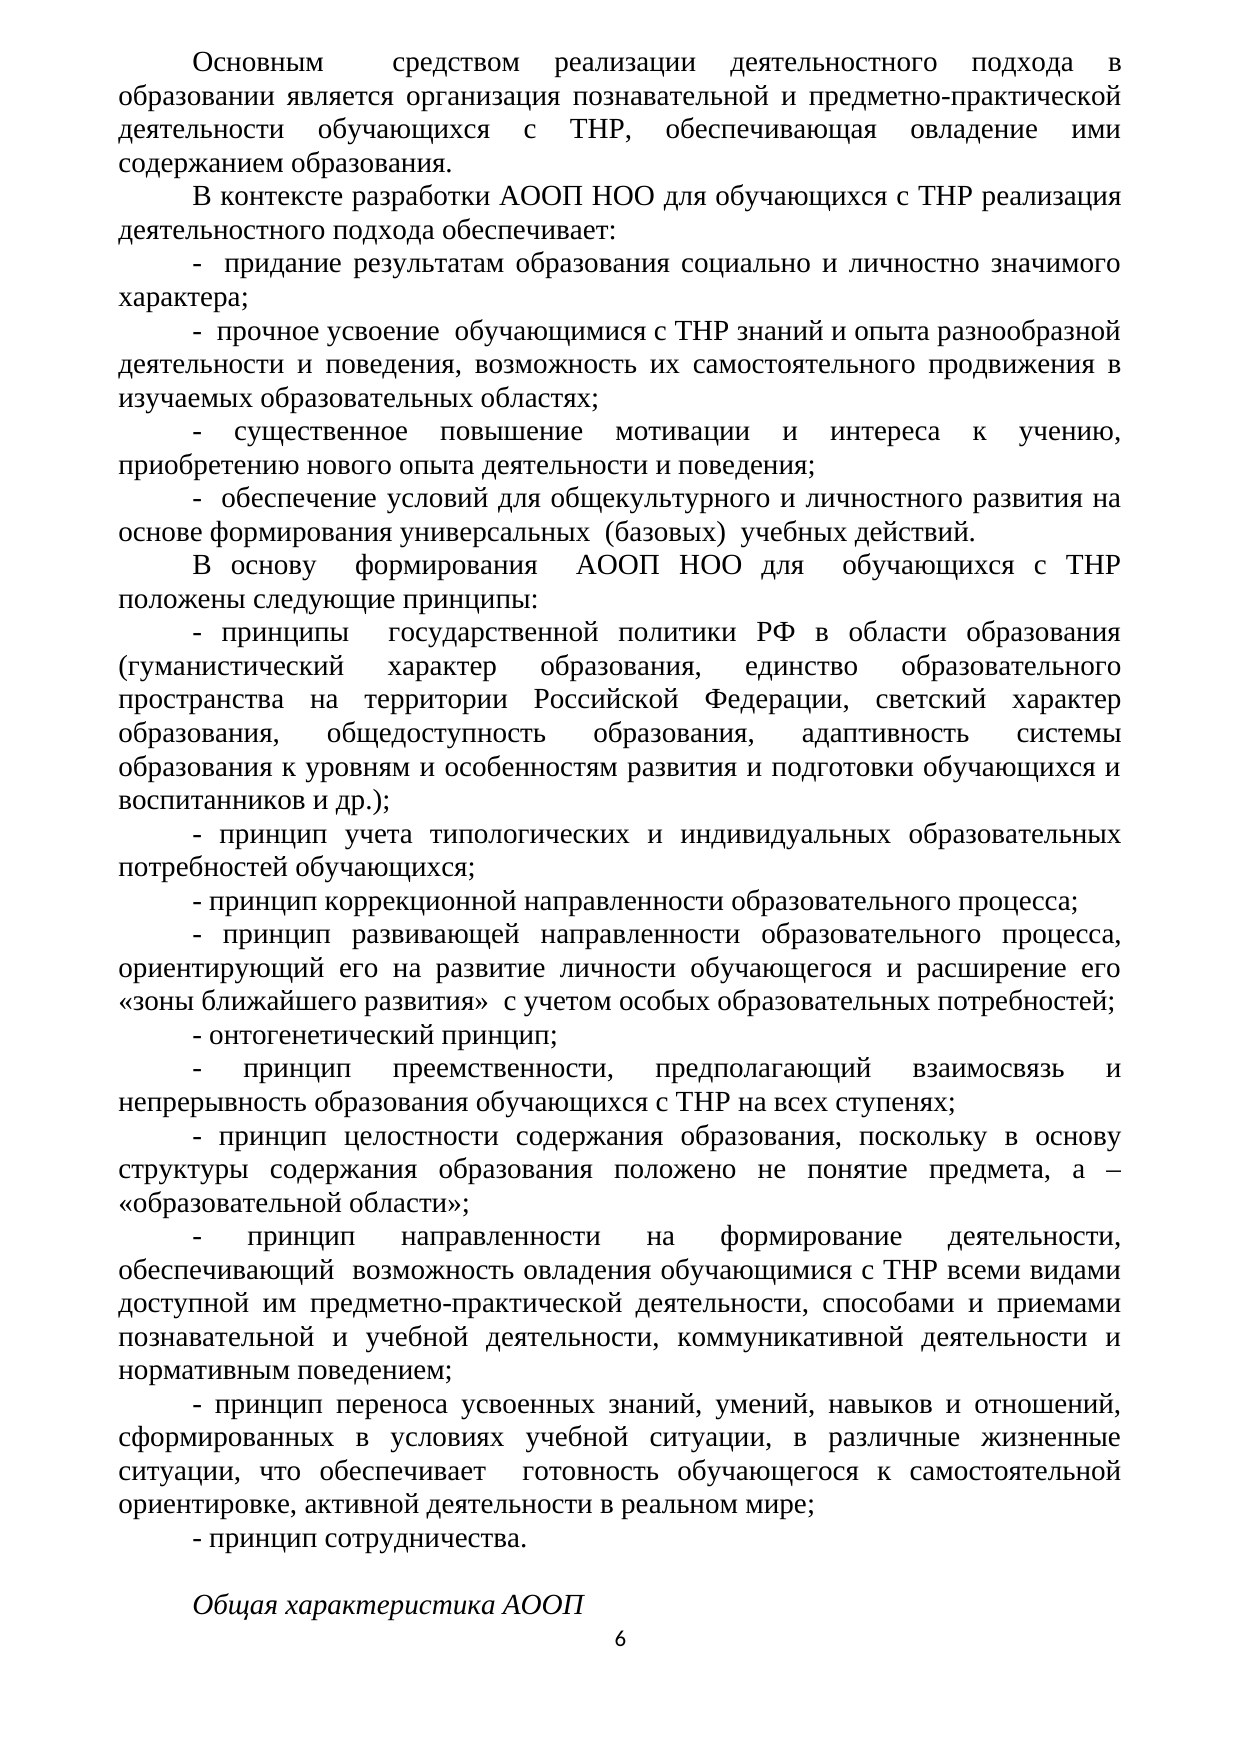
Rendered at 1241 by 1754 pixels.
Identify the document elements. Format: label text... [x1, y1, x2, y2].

text - существенное повышение мотивации и интереса к учению, приобретению нового опыта деятельности и поведения; [118, 413, 1122, 480]
text - принцип переноса усвоенных знаний, умений, навыков и отношений, сформированных в условиях учебной ситуации, в различные жизненные ситуации, что обеспечивает готовность обучающегося к самостоятельной ориентировке, активной деятельности в реальном мире; [118, 1386, 1122, 1520]
text В основу формирования АООП НОО для обучающихся с ТНР положены следующие принципы: [118, 547, 1122, 614]
text - принцип развивающей направленности образовательного процесса, ориентирующий его на развитие личности обучающегося и расширение его «зоны ближайшего развития» с учетом особых образовательных потребностей; [118, 916, 1122, 1017]
text - принцип сотрудничества. [118, 1520, 1122, 1554]
text - прочное усвоение обучающимися с ТНР знаний и опыта разнообразной деятельности и поведения, возможность их самостоятельного продвижения в изучаемых образовательных областях; [118, 313, 1122, 413]
text - принцип учета типологических и индивидуальных образовательных потребностей обучающихся; [118, 816, 1122, 883]
text Общая характеристика АООП [118, 1587, 1122, 1621]
text - обеспечение условий для общекультурного и личностного развития на основе формирования универсальных (базовых) учебных действий. [118, 480, 1122, 547]
text - принципы государственной политики РФ в области образования (гуманистический характер образования, единство образовательного пространства на территории Российской Федерации, светский характер образования, общедоступность образования, адаптивность системы образования к уровням и особенностям развития и подготовки обучающихся и воспитанников и др.); [118, 614, 1122, 816]
text - принцип целостности содержания образования, поскольку в основу структуры содержания образования положено не понятие предмета, а – «образовательной области»; [118, 1118, 1122, 1218]
text - придание результатам образования социально и личностно значимого характера; [118, 246, 1122, 313]
text - принцип коррекционной направленности образовательного процесса; [118, 883, 1122, 916]
text Основным средством реализации деятельностного подхода в образовании является организация познавательной и предметно-практической деятельности обучающихся с ТНР, обеспечивающая овладение ими содержанием образования. [118, 44, 1122, 178]
text - принцип преемственности, предполагающий взаимосвязь и непрерывность образования обучающихся с ТНР на всех ступенях; [118, 1051, 1122, 1118]
text В контексте разработки АООП НОО для обучающихся с ТНР реализация деятельностного подхода обеспечивает: [118, 178, 1122, 246]
text - принцип направленности на формирование деятельности, обеспечивающий возможность овладения обучающимися с ТНР всеми видами доступной им предметно-практической деятельности, способами и приемами познавательной и учебной деятельности, коммуникативной деятельности и нормативным поведением; [118, 1218, 1122, 1386]
text - онтогенетический принцип; [118, 1017, 1122, 1051]
